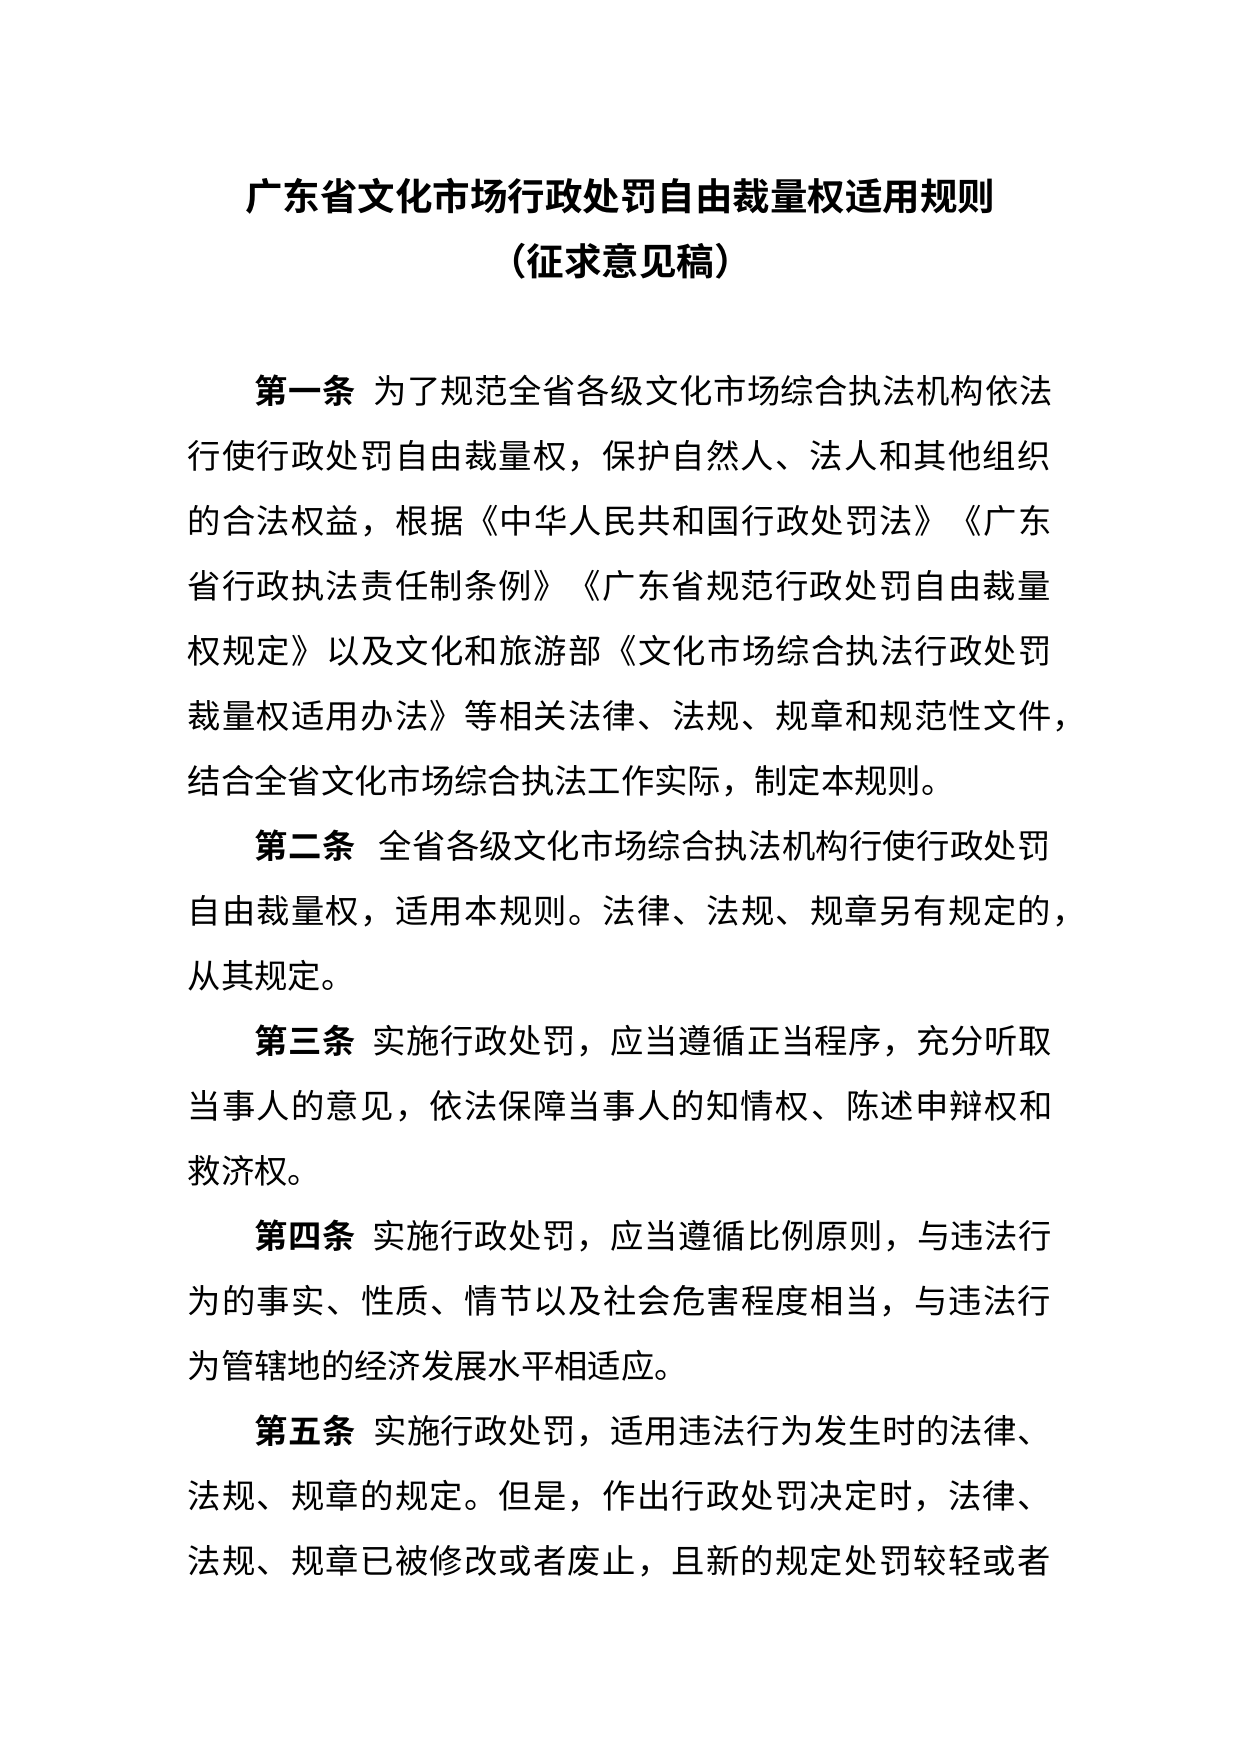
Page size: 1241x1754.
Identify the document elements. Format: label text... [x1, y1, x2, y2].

text 第三条 实施行政处罚，应当遵循正当程序，充分听取当事人的意见，依法保障当事人的知情权、陈述申辩权和救济权。 [187, 1007, 1053, 1202]
text 第一条 为了规范全省各级文化市场综合执法机构依法行使行政处罚自由裁量权，保护自然人、法人和其他组织的合法权益，根据《中华人民共和国行政处罚法》《广东省行政执法责任制条例》《广东省规范行政处罚自由裁量权规定》以及文化和旅游部《文化市场综合执法行政处罚裁量权适用办法》等相关法律、法规、规章和规范性文件，结合全省文化市场综合执法工作实际，制定本规则。 [187, 357, 1053, 812]
text （征求意见稿） [187, 227, 1053, 292]
text 广东省文化市场行政处罚自由裁量权适用规则 [187, 162, 1053, 227]
text 第四条 实施行政处罚，应当遵循比例原则，与违法行为的事实、性质、情节以及社会危害程度相当，与违法行为管辖地的经济发展水平相适应。 [187, 1202, 1053, 1397]
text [187, 1397, 1053, 1592]
text 第二条 全省各级文化市场综合执法机构行使行政处罚自由裁量权，适用本规则。法律、法规、规章另有规定的，从其规定。 [187, 812, 1053, 1007]
